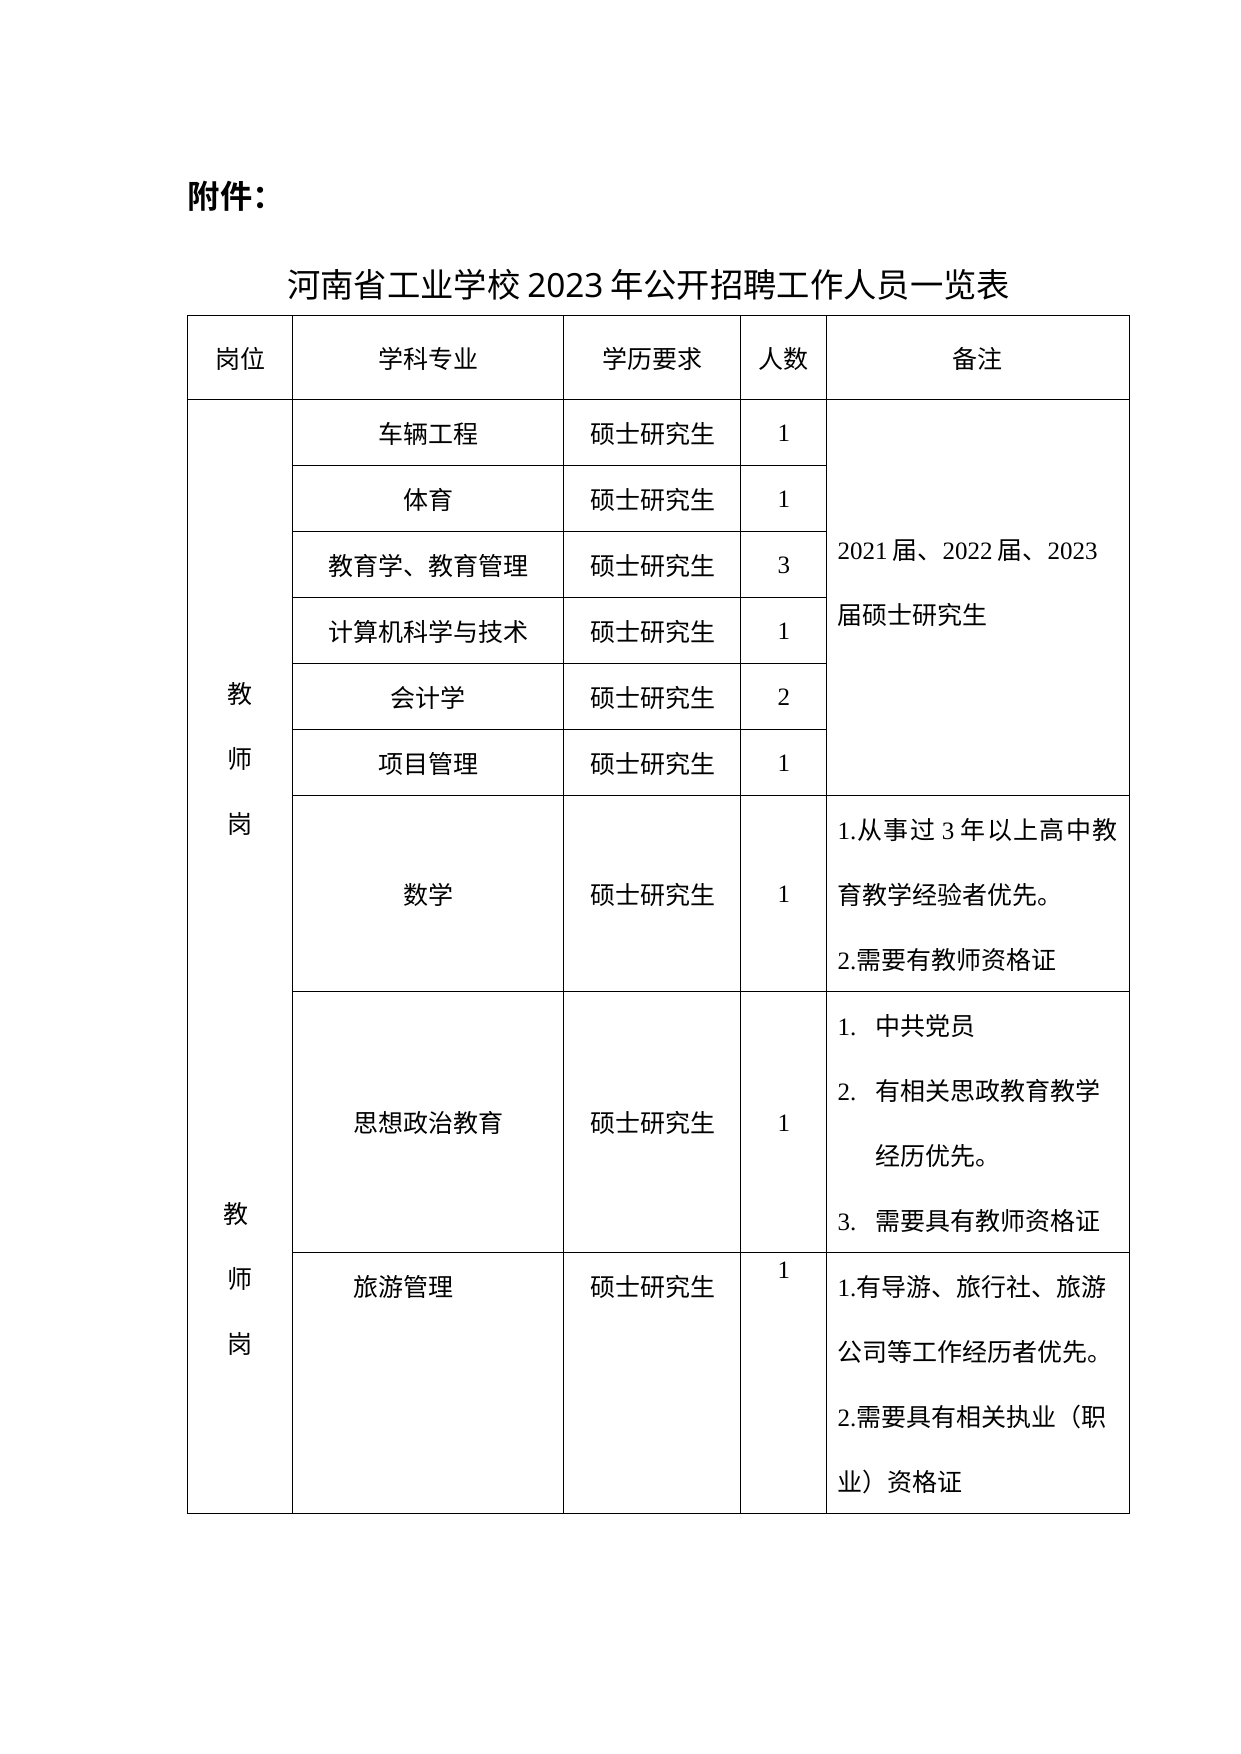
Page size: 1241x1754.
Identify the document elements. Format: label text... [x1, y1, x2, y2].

table_cell 2021届、2022届、2023届硕士研究生 [827, 400, 1129, 795]
table_cell 硕士研究生 [564, 796, 740, 991]
table_cell 1.有导游、旅行社、旅游公司等工作经历者优先。 2.需要具有相关执业（职业）资格证 [827, 1253, 1129, 1513]
text 河南省工业学校2023年公开招聘工作人员一览表 [187, 250, 1053, 315]
text 附件： [187, 162, 1053, 227]
table_cell 硕士研究生 [564, 598, 740, 663]
table_cell 硕士研究生 [564, 1253, 740, 1513]
table_cell 会计学 [293, 664, 563, 729]
table_cell 计算机科学与技术 [293, 598, 563, 663]
table_cell 1 [741, 992, 826, 1252]
table_cell 硕士研究生 [564, 532, 740, 597]
table_header 岗位 [188, 316, 292, 399]
table_cell 思想政治教育 [293, 992, 563, 1252]
table_cell 硕士研究生 [564, 400, 740, 465]
table_cell 1 [741, 730, 826, 795]
table_cell 项目管理 [293, 730, 563, 795]
table_cell 1 [741, 400, 826, 465]
table_header 学历要求 [564, 316, 740, 399]
table_cell 体育 [293, 466, 563, 531]
table_cell 1 [741, 598, 826, 663]
table_cell 1 [741, 1253, 826, 1513]
table_header 学科专业 [293, 316, 563, 399]
table_cell 硕士研究生 [564, 664, 740, 729]
table_cell 教育学、教育管理 [293, 532, 563, 597]
table_cell 中共党员 有相关思政教育教学经历优先。 需要具有教师资格证 [827, 992, 1129, 1252]
table_cell 2 [741, 664, 826, 729]
table_cell 1.从事过3年以上高中教育教学经验者优先。 2.需要有教师资格证 [827, 796, 1129, 991]
table_cell 1 [741, 466, 826, 531]
table_cell 教 师 岗 教 师 岗 [188, 400, 292, 1513]
table_cell 3 [741, 532, 826, 597]
table_cell 硕士研究生 [564, 730, 740, 795]
table_cell 1 [741, 796, 826, 991]
table_header 人数 [741, 316, 826, 399]
table_header 备注 [827, 316, 1129, 399]
table_cell 车辆工程 [293, 400, 563, 465]
table_cell 硕士研究生 [564, 466, 740, 531]
table_cell 旅游管理 [293, 1253, 563, 1513]
table_cell 硕士研究生 [564, 992, 740, 1252]
table_cell 数学 [293, 796, 563, 991]
